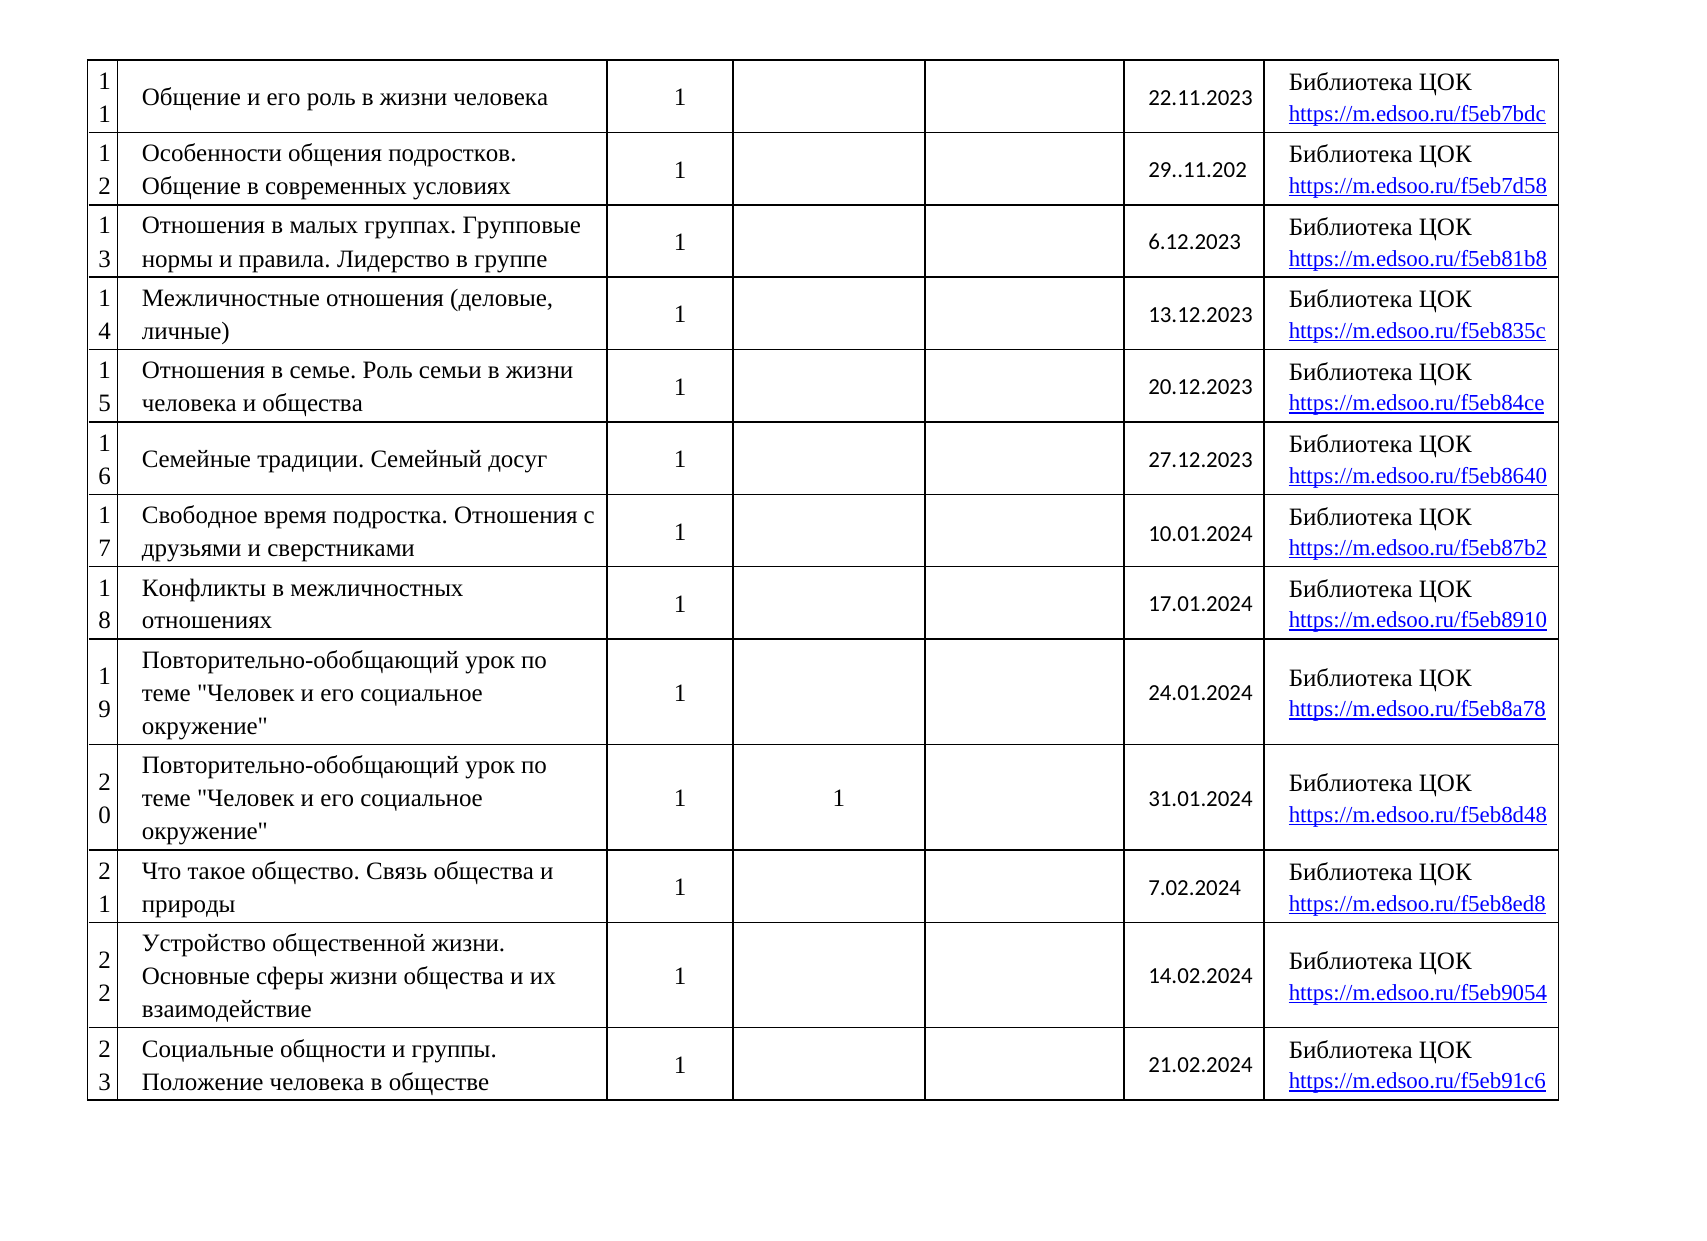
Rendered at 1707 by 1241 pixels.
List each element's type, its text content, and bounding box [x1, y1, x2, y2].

table_cell [734, 350, 924, 421]
table_cell Повторительно-обобщающий урок по теме "Человек и его социальное окружение" [118, 640, 606, 744]
table_cell Что такое общество. Связь общества и природы [118, 851, 606, 921]
table_cell 1 [608, 745, 732, 849]
table_cell [734, 495, 924, 566]
table_cell [926, 1028, 1123, 1099]
table_cell Отношения в малых группах. Групповые нормы и правила. Лидерство в группе [118, 206, 606, 276]
table_cell [734, 206, 924, 276]
table_cell [926, 206, 1123, 276]
table_cell [734, 640, 924, 744]
table_cell 10.01.2024 [1125, 495, 1263, 566]
table_cell 1 [608, 1028, 732, 1099]
table_cell Библиотека ЦОК https://m.edsoo.ru/f5eb8910 [1265, 567, 1558, 638]
table_cell 17 [88, 495, 117, 566]
table_cell 7.02.2024 [1125, 851, 1263, 921]
table_cell 27.12.2023 [1125, 423, 1263, 493]
table_cell Библиотека ЦОК https://m.edsoo.ru/f5eb8ed8 [1265, 851, 1558, 921]
table_cell [926, 495, 1123, 566]
table_cell 14 [88, 277, 117, 349]
table_cell [926, 745, 1123, 849]
table_cell [734, 851, 924, 921]
table_cell 21.02.2024 [1125, 1028, 1263, 1099]
table_cell 1 [608, 640, 732, 744]
table_cell 20.12.2023 [1125, 350, 1263, 421]
table_cell Библиотека ЦОК https://m.edsoo.ru/f5eb81b8 [1265, 206, 1558, 276]
table_cell [926, 851, 1123, 921]
table_cell Библиотека ЦОК https://m.edsoo.ru/f5eb87b2 [1265, 495, 1558, 566]
table_cell [734, 133, 924, 204]
table_cell [734, 923, 924, 1027]
table_cell Социальные общности и группы. Положение человека в обществе [118, 1028, 606, 1099]
table_cell 1 [608, 851, 732, 921]
table_cell Библиотека ЦОК https://m.edsoo.ru/f5eb8a78 [1265, 640, 1558, 744]
table_cell Библиотека ЦОК https://m.edsoo.ru/f5eb8d48 [1265, 745, 1558, 849]
table_cell Библиотека ЦОК https://m.edsoo.ru/f5eb7d58 [1265, 133, 1558, 204]
table_cell 16 [88, 422, 117, 493]
table_cell Библиотека ЦОК https://m.edsoo.ru/f5eb84ce [1265, 350, 1558, 421]
table_cell [926, 640, 1123, 744]
table_cell [734, 423, 924, 493]
table_cell 1 [608, 133, 732, 204]
table_cell [734, 278, 924, 349]
table_cell Библиотека ЦОК https://m.edsoo.ru/f5eb835c [1265, 278, 1558, 349]
table_cell 22.11.2023 [1125, 61, 1263, 131]
table_cell 1 [608, 206, 732, 276]
table_cell 31.01.2024 [1125, 745, 1263, 849]
table_cell 12 [88, 133, 117, 204]
table_cell 1 [608, 923, 732, 1027]
table_cell Свободное время подростка. Отношения с друзьями и сверстниками [118, 495, 606, 566]
table_cell 1 [608, 278, 732, 349]
table_cell Межличностные отношения (деловые, личные) [118, 278, 606, 349]
table_cell Конфликты в межличностных отношениях [118, 567, 606, 638]
table_cell 24.01.2024 [1125, 640, 1263, 744]
table_cell Повторительно-обобщающий урок по теме "Человек и его социальное окружение" [118, 745, 606, 849]
table_cell 13 [88, 205, 117, 276]
table_cell 20 [88, 745, 117, 849]
table_cell 19 [88, 639, 117, 744]
table_cell [734, 567, 924, 638]
table_cell 18 [88, 567, 117, 638]
table_cell Устройство общественной жизни. Основные сферы жизни общества и их взаимодействие [118, 923, 606, 1027]
table_cell [926, 133, 1123, 204]
table_cell 22 [88, 923, 117, 1027]
table_cell 23 [88, 1028, 117, 1099]
table_cell [734, 1028, 924, 1099]
table_cell 17.01.2024 [1125, 567, 1263, 638]
table_cell [926, 923, 1123, 1027]
table_cell 21 [88, 850, 117, 921]
table_cell Общение и его роль в жизни человека [118, 61, 606, 131]
table_cell 6.12.2023 [1125, 206, 1263, 276]
table_cell 1 [608, 423, 732, 493]
table_cell 15 [88, 350, 117, 421]
table_cell Библиотека ЦОК https://m.edsoo.ru/f5eb8640 [1265, 423, 1558, 493]
table_cell 1 [608, 350, 732, 421]
table_cell Библиотека ЦОК https://m.edsoo.ru/f5eb9054 [1265, 923, 1558, 1027]
table_cell 1 [608, 567, 732, 638]
table_cell [926, 567, 1123, 638]
table_cell 11 [88, 61, 117, 131]
table_cell Библиотека ЦОК https://m.edsoo.ru/f5eb91c6 [1265, 1028, 1558, 1099]
table_cell Особенности общения подростков. Общение в современных условиях [118, 133, 606, 204]
table_cell [926, 61, 1123, 131]
table_cell 14.02.2024 [1125, 923, 1263, 1027]
table_cell 1 [608, 495, 732, 566]
table_cell [734, 61, 924, 131]
table_cell [926, 278, 1123, 349]
table_cell 13.12.2023 [1125, 278, 1263, 349]
table_cell Семейные традиции. Семейный досуг [118, 423, 606, 493]
table_cell 1 [608, 61, 732, 131]
table_cell 29..11.202 [1125, 133, 1263, 204]
table_cell [926, 350, 1123, 421]
table_cell Отношения в семье. Роль семьи в жизни человека и общества [118, 350, 606, 421]
table_cell Библиотека ЦОК https://m.edsoo.ru/f5eb7bdc [1265, 61, 1558, 131]
table_cell [926, 423, 1123, 493]
table_cell 1 [734, 745, 924, 849]
